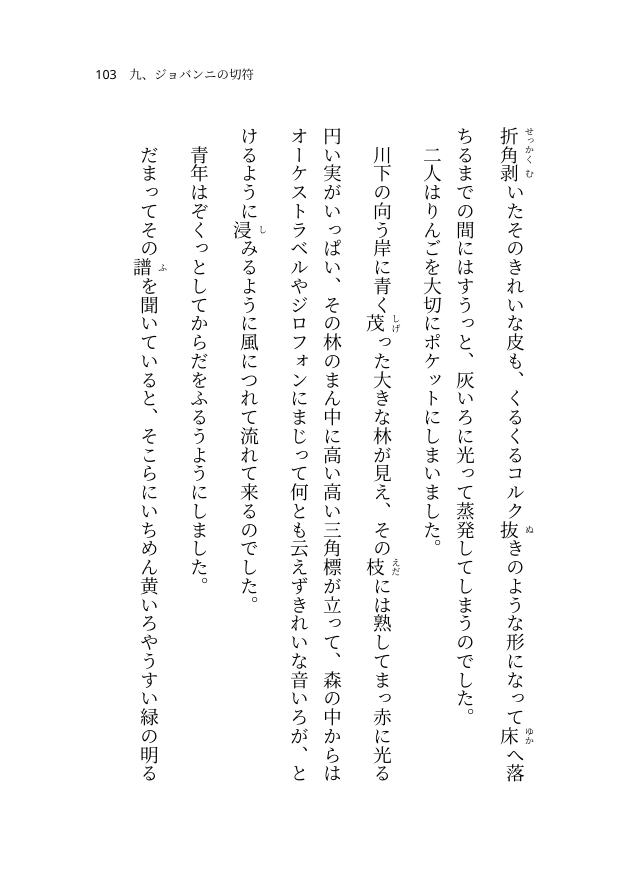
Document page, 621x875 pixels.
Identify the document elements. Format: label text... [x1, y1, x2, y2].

text 川下の向う岸に青くった大きな林が見え、そのには熟してまっ赤に光る円い実がいっぱい、その林のまん中に高い高い三角標が立って、森の中からはオーケストラベルやジロフォンにまじって何とも云えずきれいな音いろが、とけるようにみるように風につれて流れて来るのでした。 [216, 127, 416, 783]
text 青年はぞくっとしてからだをふるうようにしました。 [183, 127, 216, 783]
text 姉はわらって眼をさましまぶしそうに両手を眼にあててそれから苹果を見ました。男の子はまるでパイをべるようにもうそれを喰べていました、またいたそのきれいな皮も、くるくるコルクきのような形になってへ落ちるまでの間にはすうっと、灰いろに光って蒸発してしまうのでした。 [449, 127, 549, 783]
text だまってそのを聞いていると、そこらにいちめん黄いろやうすい緑の明るい野原か敷物かがひろがり、またまっ白なのようなが太陽の面をめて行くように思われました。 [116, 127, 183, 783]
text 二人はりんごを大切にポケットにしまいました。 [416, 127, 449, 783]
